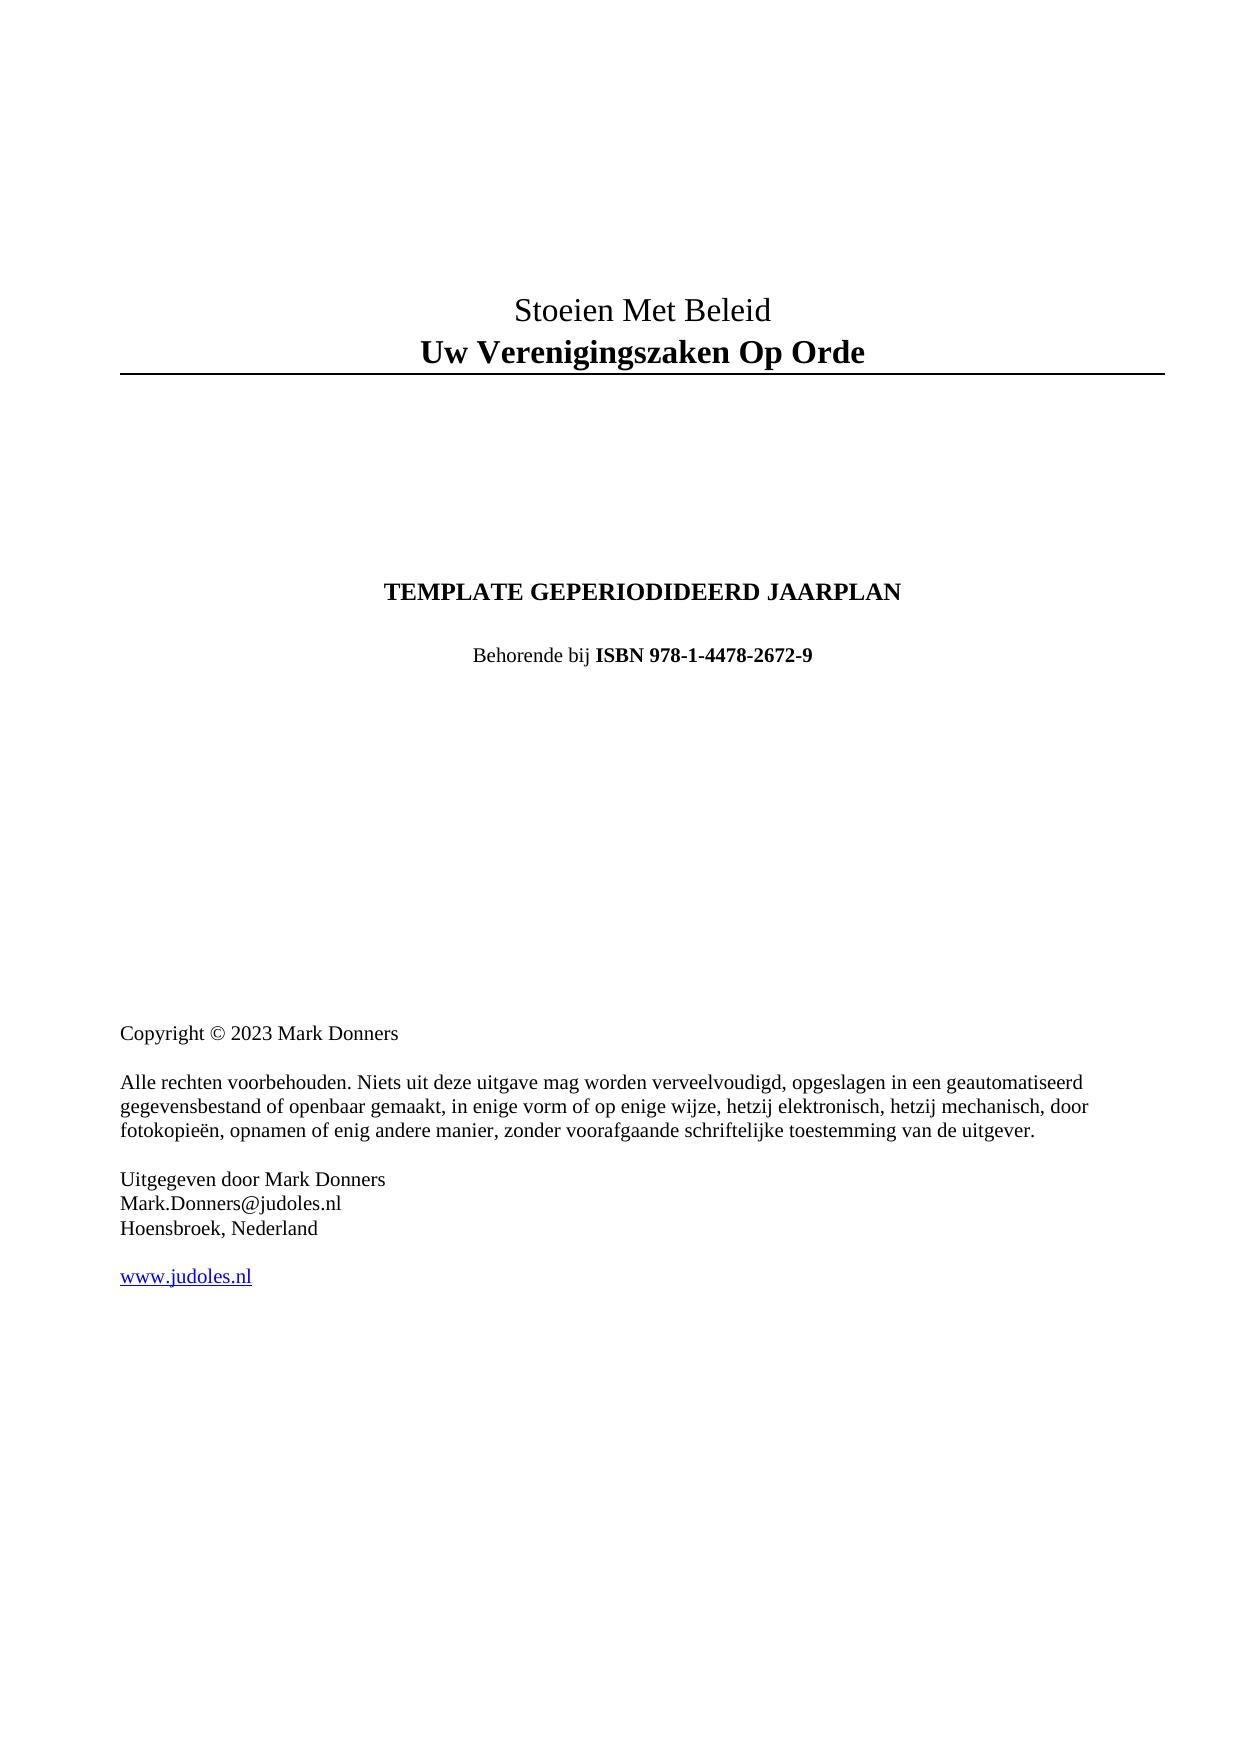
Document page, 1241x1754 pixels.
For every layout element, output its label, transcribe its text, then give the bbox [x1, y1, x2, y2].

title Uw Verenigingszaken Op Orde [120, 333, 1165, 373]
text Behorende bij ISBN 978-1-4478-2672-9 [120, 643, 1165, 667]
text TEMPLATE GEPERIODIDEERD JAARPLAN [120, 577, 1165, 606]
text Copyright © 2023 Mark Donners [120, 1021, 1165, 1045]
text Alle rechten voorbehouden. Niets uit deze uitgave mag worden verveelvoudigd, opgeslagen in een geautomatiseerd gegevensbestand of openbaar gemaakt, in enige vorm of op enige wijze, hetzij elektronisch, hetzij mechanisch, door fotokopieën, opnamen of enig andere manier, zonder voorafgaande schriftelijke toestemming van de uitgever. [120, 1070, 1165, 1142]
text Uitgegeven door Mark Donners Mark.Donners@judoles.nl Hoensbroek, Nederland [120, 1167, 1165, 1239]
text www.judoles.nl [120, 1264, 1165, 1288]
title Stoeien Met Beleid [120, 290, 1165, 329]
